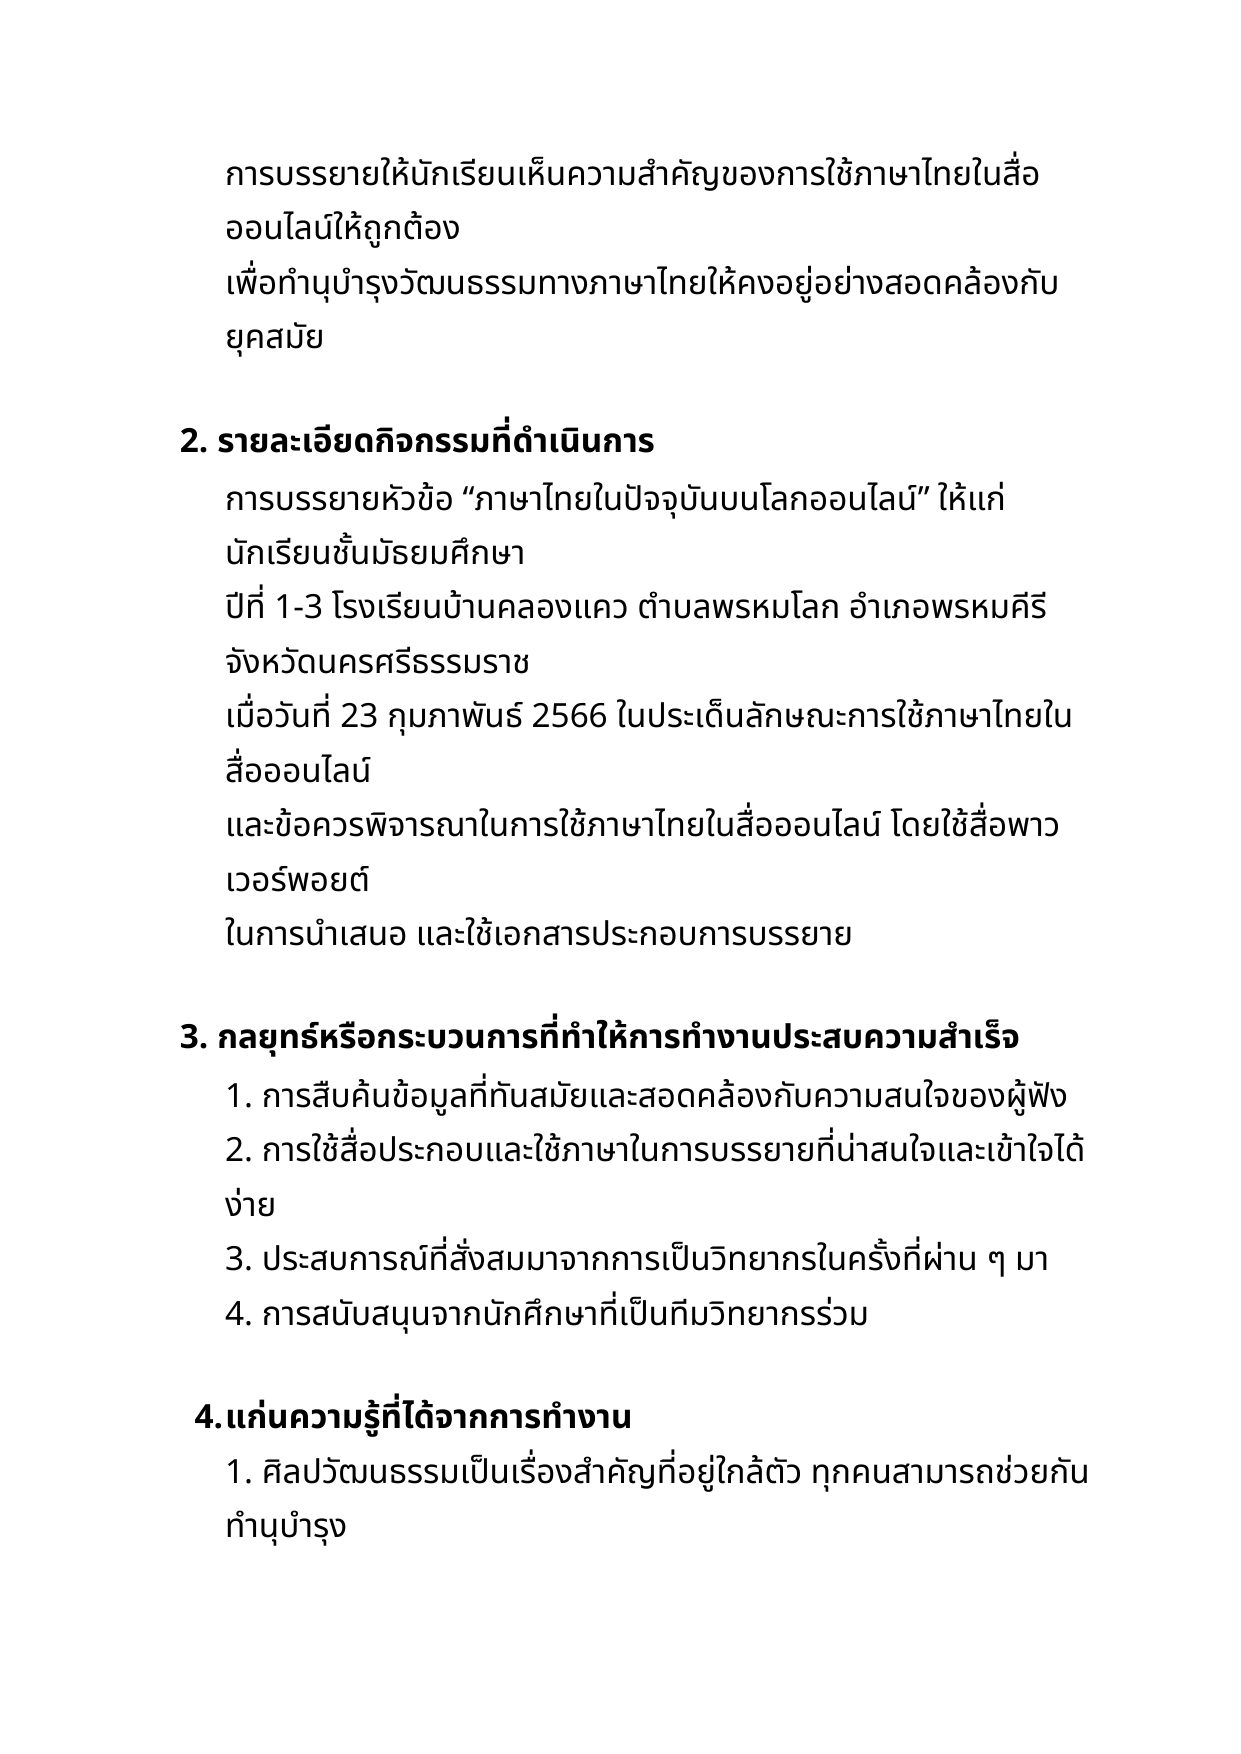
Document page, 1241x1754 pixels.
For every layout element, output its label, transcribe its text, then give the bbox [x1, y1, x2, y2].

text 4. การสนับสนุนจากนักศึกษาที่เป็นทีมวิทยากรร่วม [225, 1289, 1090, 1340]
text ในการนำเสนอ และใช้เอกสารประกอบการบรรยาย [225, 910, 1090, 960]
text 1. การสืบค้นข้อมูลที่ทันสมัยและสอดคล้องกับความสนใจของผู้ฟัง [225, 1071, 1090, 1122]
text เพื่อทำนุบำรุงวัฒนธรรมทางภาษาไทยให้คงอยู่อย่างสอดคล้องกับยุคสมัย [225, 259, 1090, 363]
text ปีที่ 1-3 โรงเรียนบ้านคลองแคว ตำบลพรหมโลก อำเภอพรหมคีรี จังหวัดนครศรีธรรมราช [225, 583, 1090, 688]
text 1. ศิลปวัฒนธรรมเป็นเรื่องสำคัญที่อยู่ใกล้ตัว ทุกคนสามารถช่วยกันทำนุบำรุง [225, 1448, 1090, 1553]
text 4. แก่นความรู้ที่ได้จากการทำงาน [150, 1393, 1090, 1444]
text 2. การใช้สื่อประกอบและใช้ภาษาในการบรรยายที่น่าสนใจและเข้าใจได้ง่าย [225, 1126, 1090, 1231]
text การบรรยายให้นักเรียนเห็นความสำคัญของการใช้ภาษาไทยในสื่อออนไลน์ให้ถูกต้อง [225, 150, 1090, 255]
list รายละเอียดกิจกรรมที่ดำเนินการ [179, 416, 1090, 467]
text และข้อควรพิจารณาในการใช้ภาษาไทยในสื่อออนไลน์ โดยใช้สื่อพาวเวอร์พอยต์ [225, 801, 1090, 906]
text เมื่อวันที่ 23 กุมภาพันธ์ 2566 ในประเด็นลักษณะการใช้ภาษาไทยในสื่อออนไลน์ [225, 692, 1090, 797]
text การบรรยายหัวข้อ “ภาษาไทยในปัจจุบันบนโลกออนไลน์” ให้แก่นักเรียนชั้นมัธยมศึกษา [225, 474, 1090, 579]
list กลยุทธ์หรือกระบวนการที่ทำให้การทำงานประสบความสำเร็จ [179, 1013, 1090, 1064]
text 3. ประสบการณ์ที่สั่งสมมาจากการเป็นวิทยากรในครั้งที่ผ่าน ๆ มา [225, 1235, 1090, 1286]
